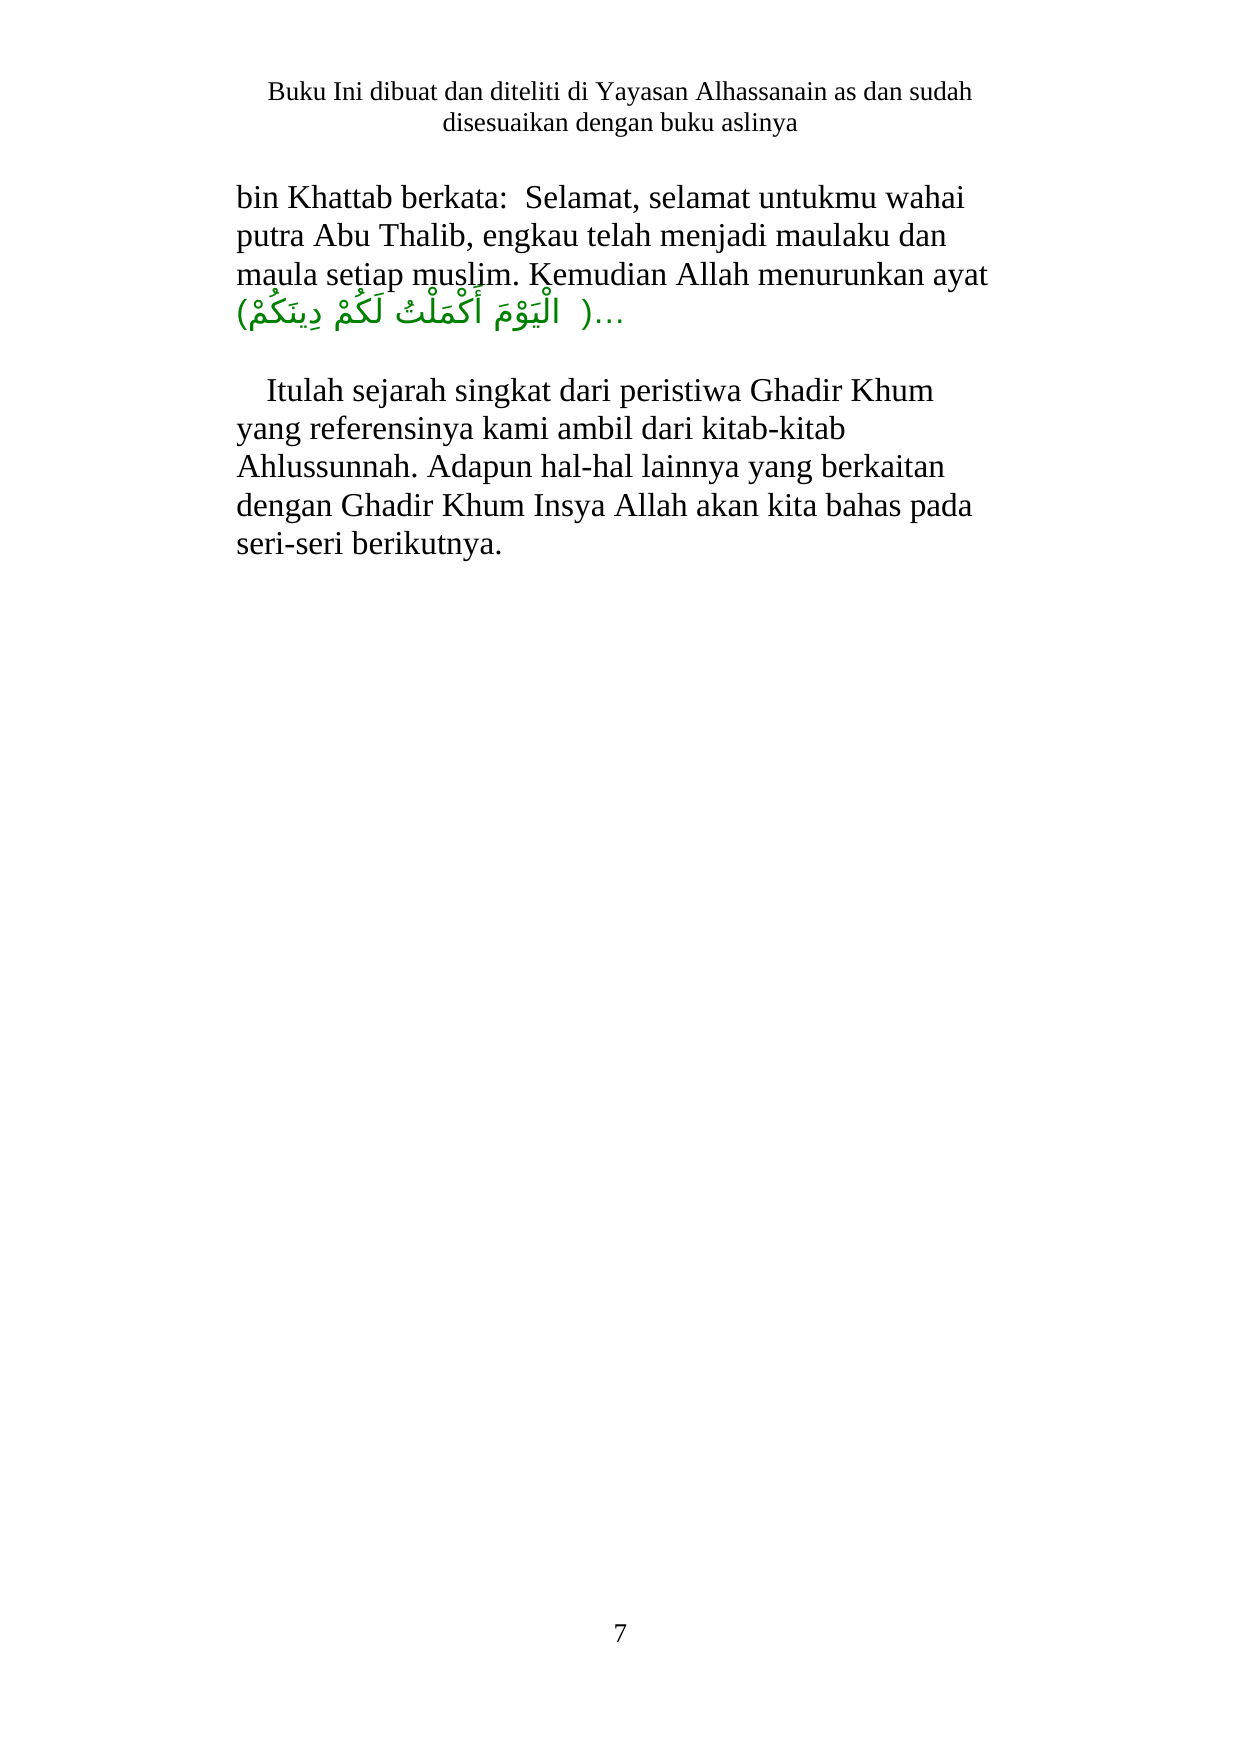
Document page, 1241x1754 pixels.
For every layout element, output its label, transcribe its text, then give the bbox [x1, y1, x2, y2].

text Itulah sejarah singkat dari peristiwa Ghadir Khum yang referensinya kami ambil dari kitab-kitab Ahlussunnah. Adapun hal-hal lainnya yang berkaitan dengan Ghadir Khum Insya Allah akan kita bahas pada seri-seri berikutnya. [236, 370, 1004, 561]
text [236, 177, 1004, 331]
